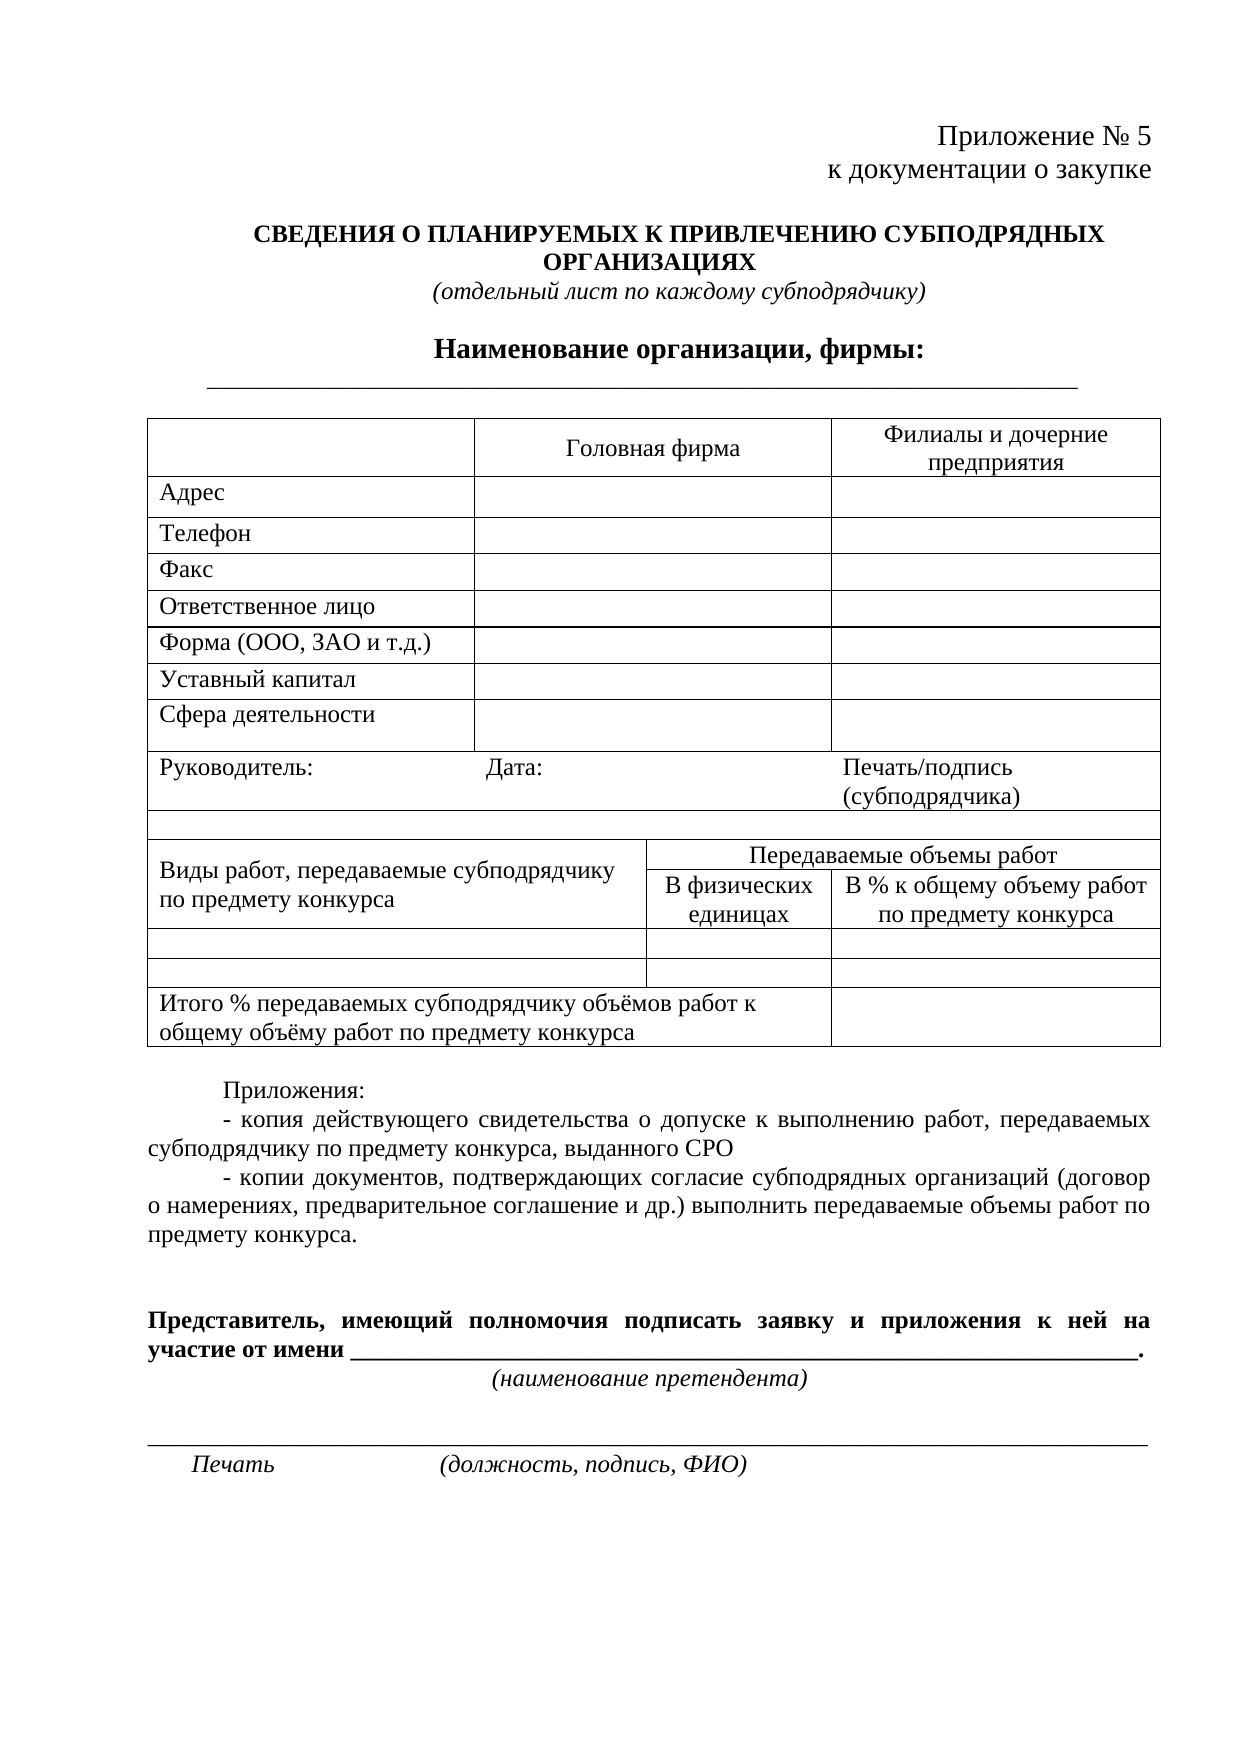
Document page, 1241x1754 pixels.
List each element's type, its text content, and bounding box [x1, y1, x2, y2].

table_cell Виды работ, передаваемые субподрядчику по предмету конкурса [148, 840, 646, 928]
table_cell Дата: [475, 752, 831, 809]
table_cell [832, 628, 1160, 663]
table_cell Факс [148, 554, 474, 590]
table_cell Адрес [148, 477, 474, 517]
text к документации о закупке [148, 152, 1152, 185]
table_cell [647, 959, 831, 987]
text Наименование организации, фирмы: [148, 331, 1152, 365]
table_cell Форма (ООО, ЗАО и т.д.) [148, 628, 474, 663]
table_cell Руководитель: [148, 752, 474, 809]
table_header Филиалы и дочерние предприятия [832, 419, 1160, 476]
table_cell Сфера деятельности [148, 700, 474, 751]
table_header [148, 419, 474, 476]
table_cell [832, 664, 1160, 698]
table_cell [832, 554, 1160, 590]
text (отдельный лист по каждому субподрядчику) [148, 276, 1152, 305]
table_cell [475, 700, 831, 751]
text - копии документов, подтверждающих согласие субподрядных организаций (договор о намерениях, предварительное соглашение и др.) выполнить передаваемые объемы работ по предмету конкурса. [148, 1162, 1152, 1248]
table_cell [475, 591, 831, 626]
table_cell Передаваемые объемы работ [647, 840, 1160, 869]
table_cell [475, 628, 831, 663]
table_cell [832, 929, 1160, 957]
table_cell [832, 700, 1160, 751]
list Представитель, имеющий полномочия подписать заявку и приложения к ней на участие от имени _______________________________________________________________. [148, 1306, 1152, 1363]
table_cell Телефон [148, 518, 474, 553]
table_cell Ответственное лицо [148, 591, 474, 626]
table_cell [148, 929, 646, 957]
table_cell [832, 591, 1160, 626]
table_cell Печать/подпись (субподрядчика) [831, 752, 1160, 809]
text - копия действующего свидетельства о допуске к выполнению работ, передаваемых субподрядчику по предмету конкурса, выданного СРО [148, 1104, 1152, 1162]
table_cell [475, 664, 831, 698]
text Печать (должность, подпись, ФИО) [148, 1449, 1152, 1478]
table_cell Итого % передаваемых субподрядчику объёмов работ к общему объёму работ по предмету конкурса [148, 988, 831, 1046]
table_cell [148, 959, 646, 987]
table_cell [148, 811, 1160, 839]
text Приложения: [148, 1076, 1152, 1104]
table_cell [475, 477, 831, 517]
text ________________________________________________________________________________ [148, 1421, 1152, 1449]
text ____________________________________________________________________________ [148, 365, 1152, 391]
table_cell Уставный капитал [148, 664, 474, 698]
text СВЕДЕНИЯ О ПЛАНИРУЕМЫХ К ПРИВЛЕЧЕНИЮ СУБПОДРЯДНЫХ ОРГАНИЗАЦИЯХ [148, 219, 1152, 276]
table_cell [832, 988, 1160, 1046]
table_cell В % к общему объему работ по предмету конкурса [832, 870, 1160, 928]
table_header Головная фирма [475, 419, 831, 476]
text Приложение № 5 [148, 118, 1152, 152]
table_cell [647, 929, 831, 957]
table_cell В физических единицах [647, 870, 831, 928]
text (наименование претендента) [148, 1363, 1152, 1392]
table_cell [832, 959, 1160, 987]
table_cell [832, 518, 1160, 553]
table_cell [475, 518, 831, 553]
table_cell [832, 477, 1160, 517]
table_cell [475, 554, 831, 590]
